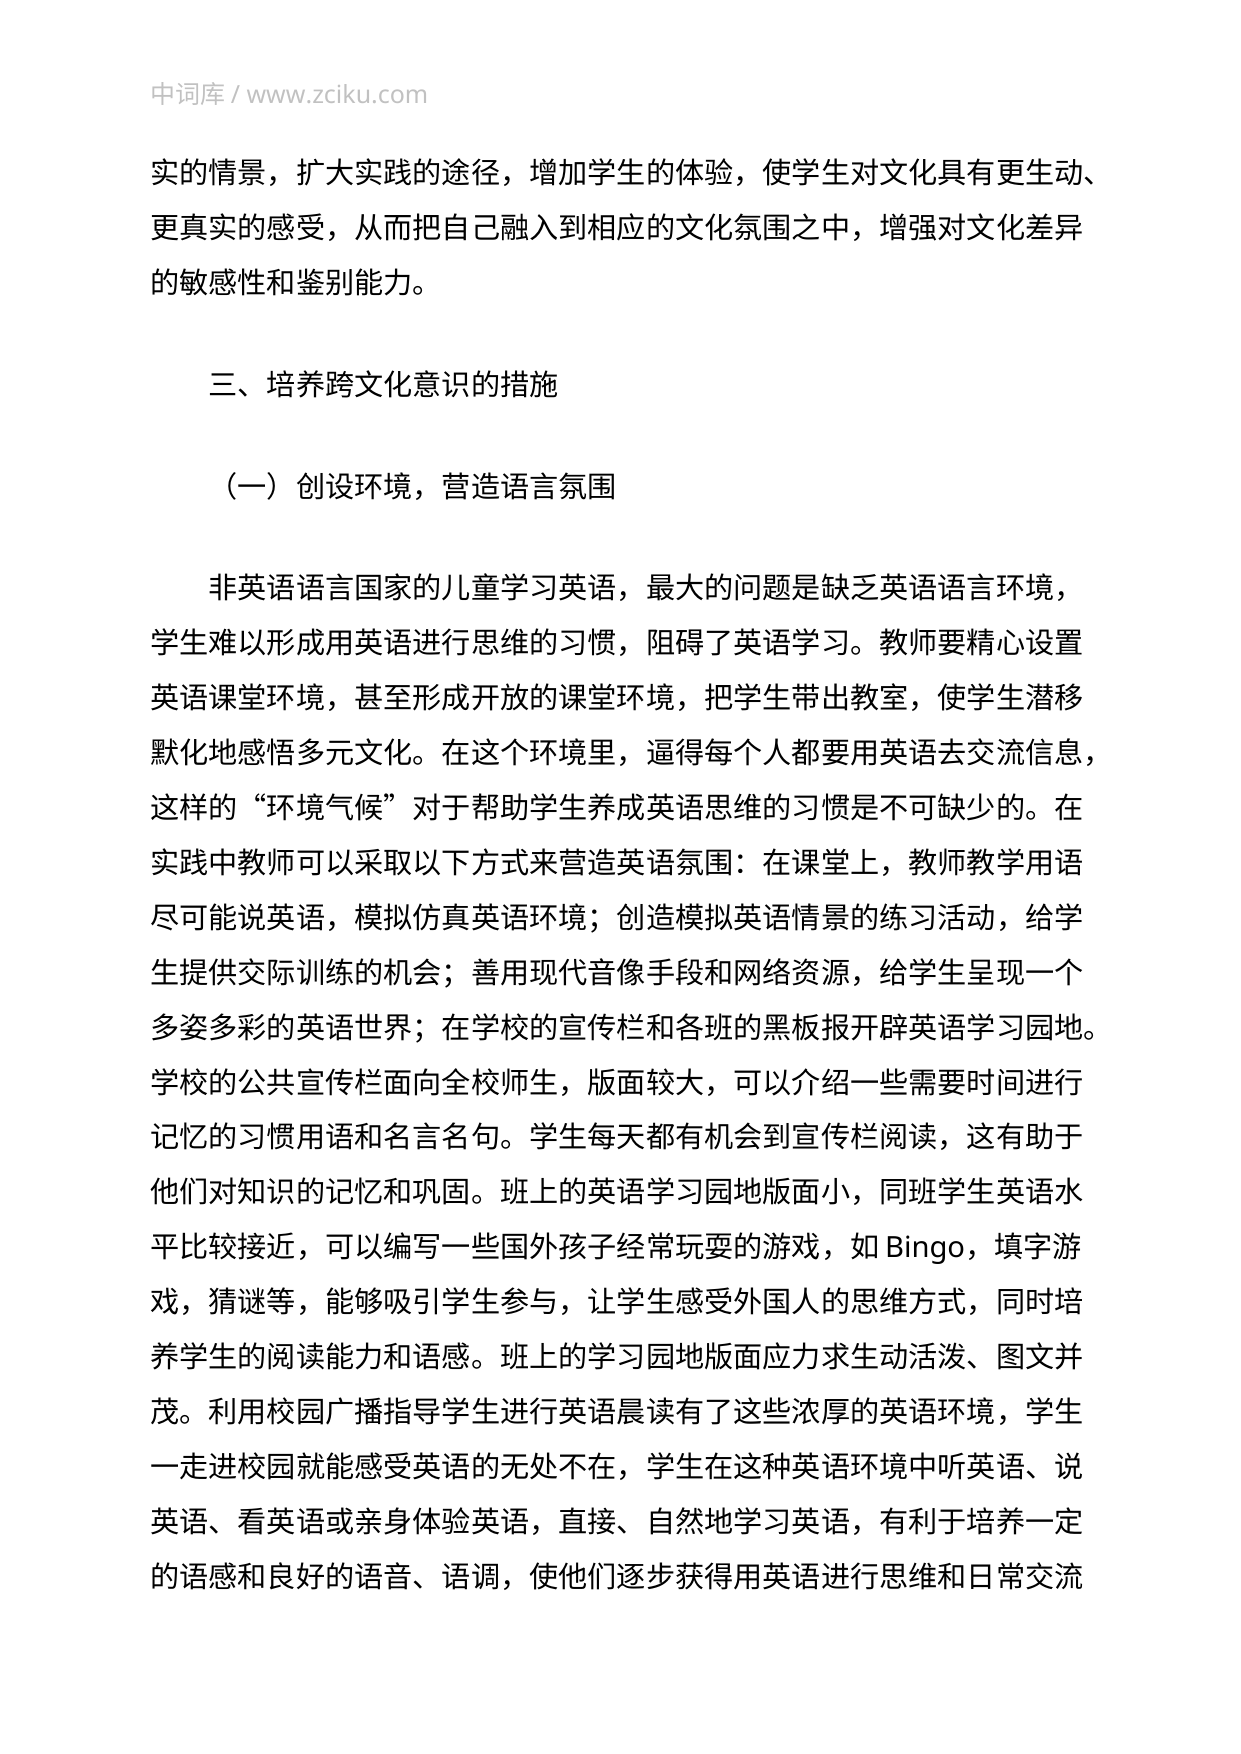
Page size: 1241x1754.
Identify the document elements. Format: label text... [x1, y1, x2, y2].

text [150, 565, 1090, 1596]
text 三、培养跨文化意识的措施 [150, 362, 1090, 404]
text （一）创设环境，营造语言氛围 [150, 463, 1090, 506]
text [150, 150, 1090, 302]
